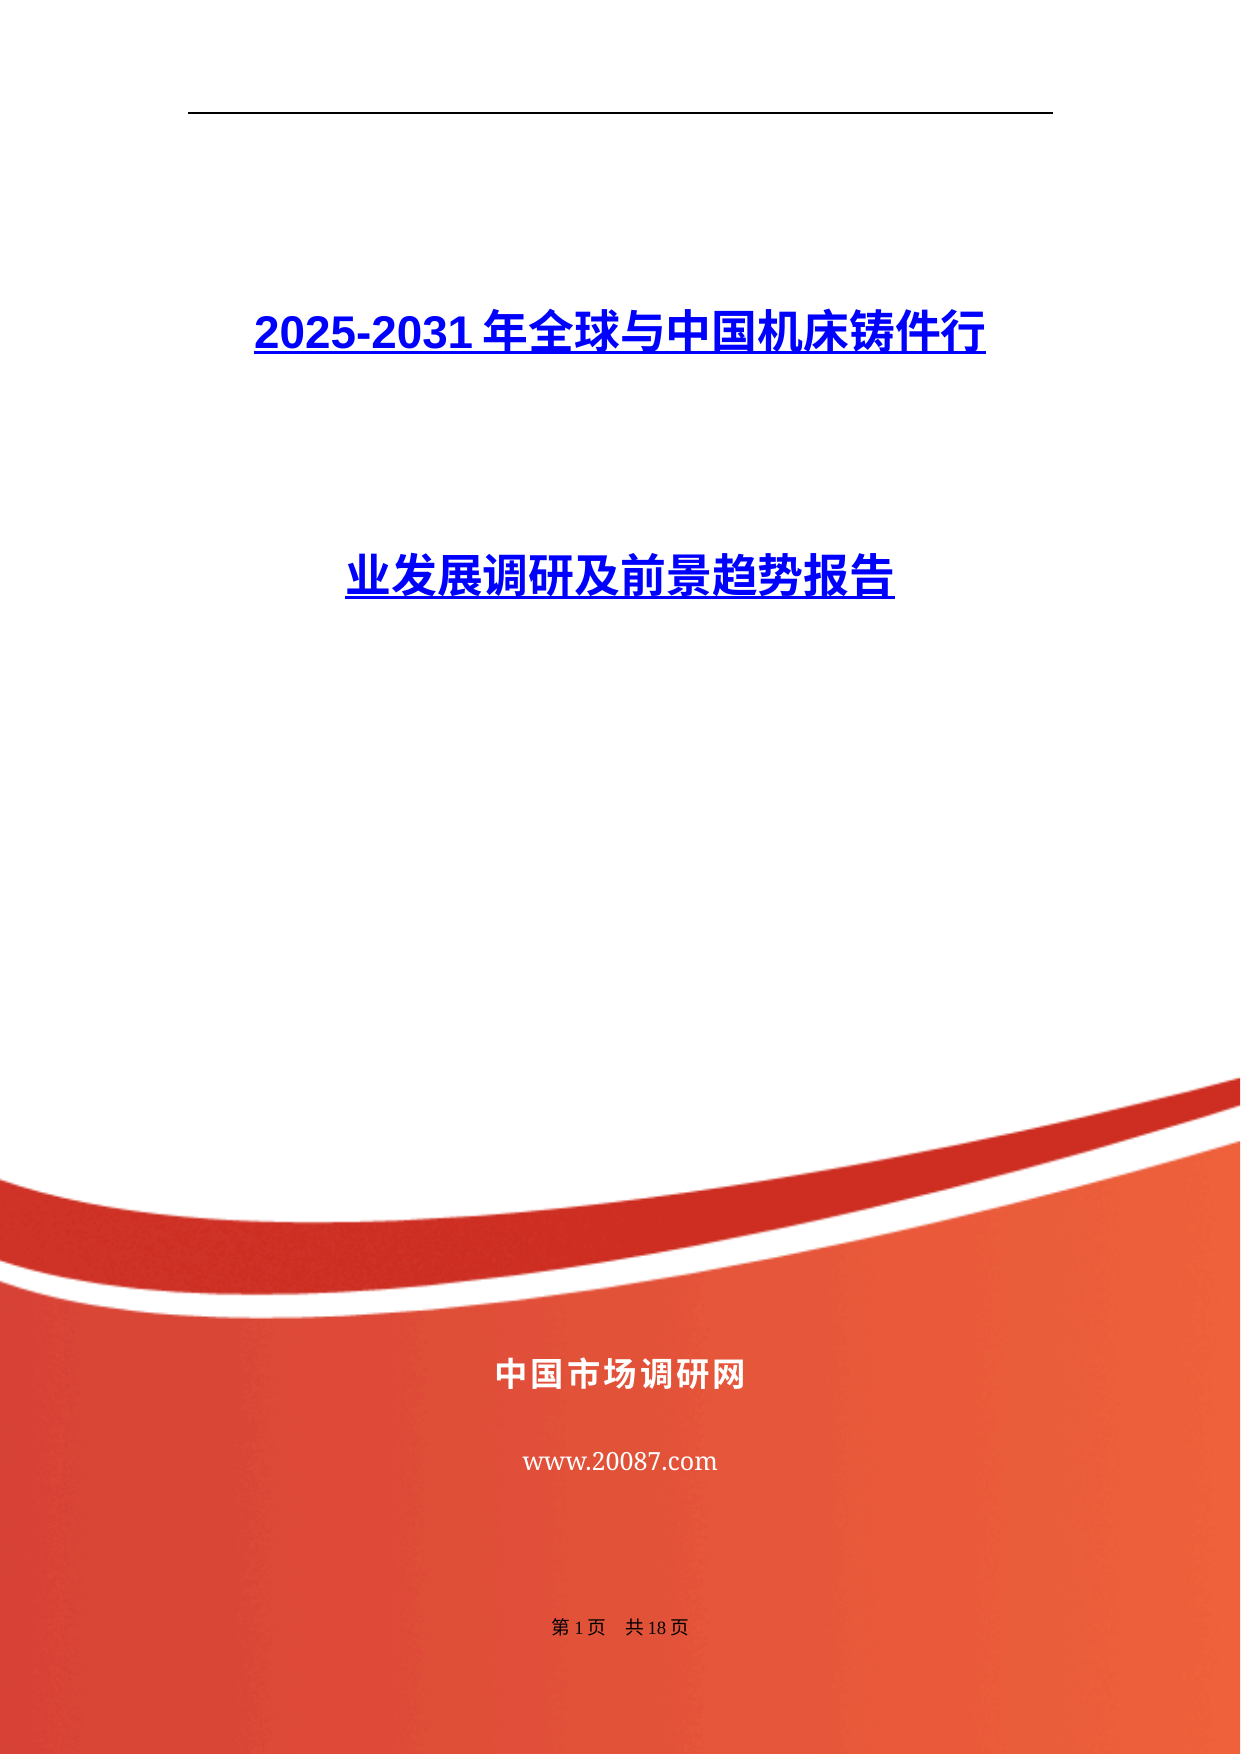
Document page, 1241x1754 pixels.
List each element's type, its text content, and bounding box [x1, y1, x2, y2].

text www.20087.com [187, 1428, 1053, 1493]
subtitle 中国市场调研网 [187, 1339, 1053, 1404]
table_header 2025-2031年全球与中国机床铸件行业发展调研及前景趋势报告 [188, 207, 1053, 773]
picture [0, 1006, 1241, 1754]
